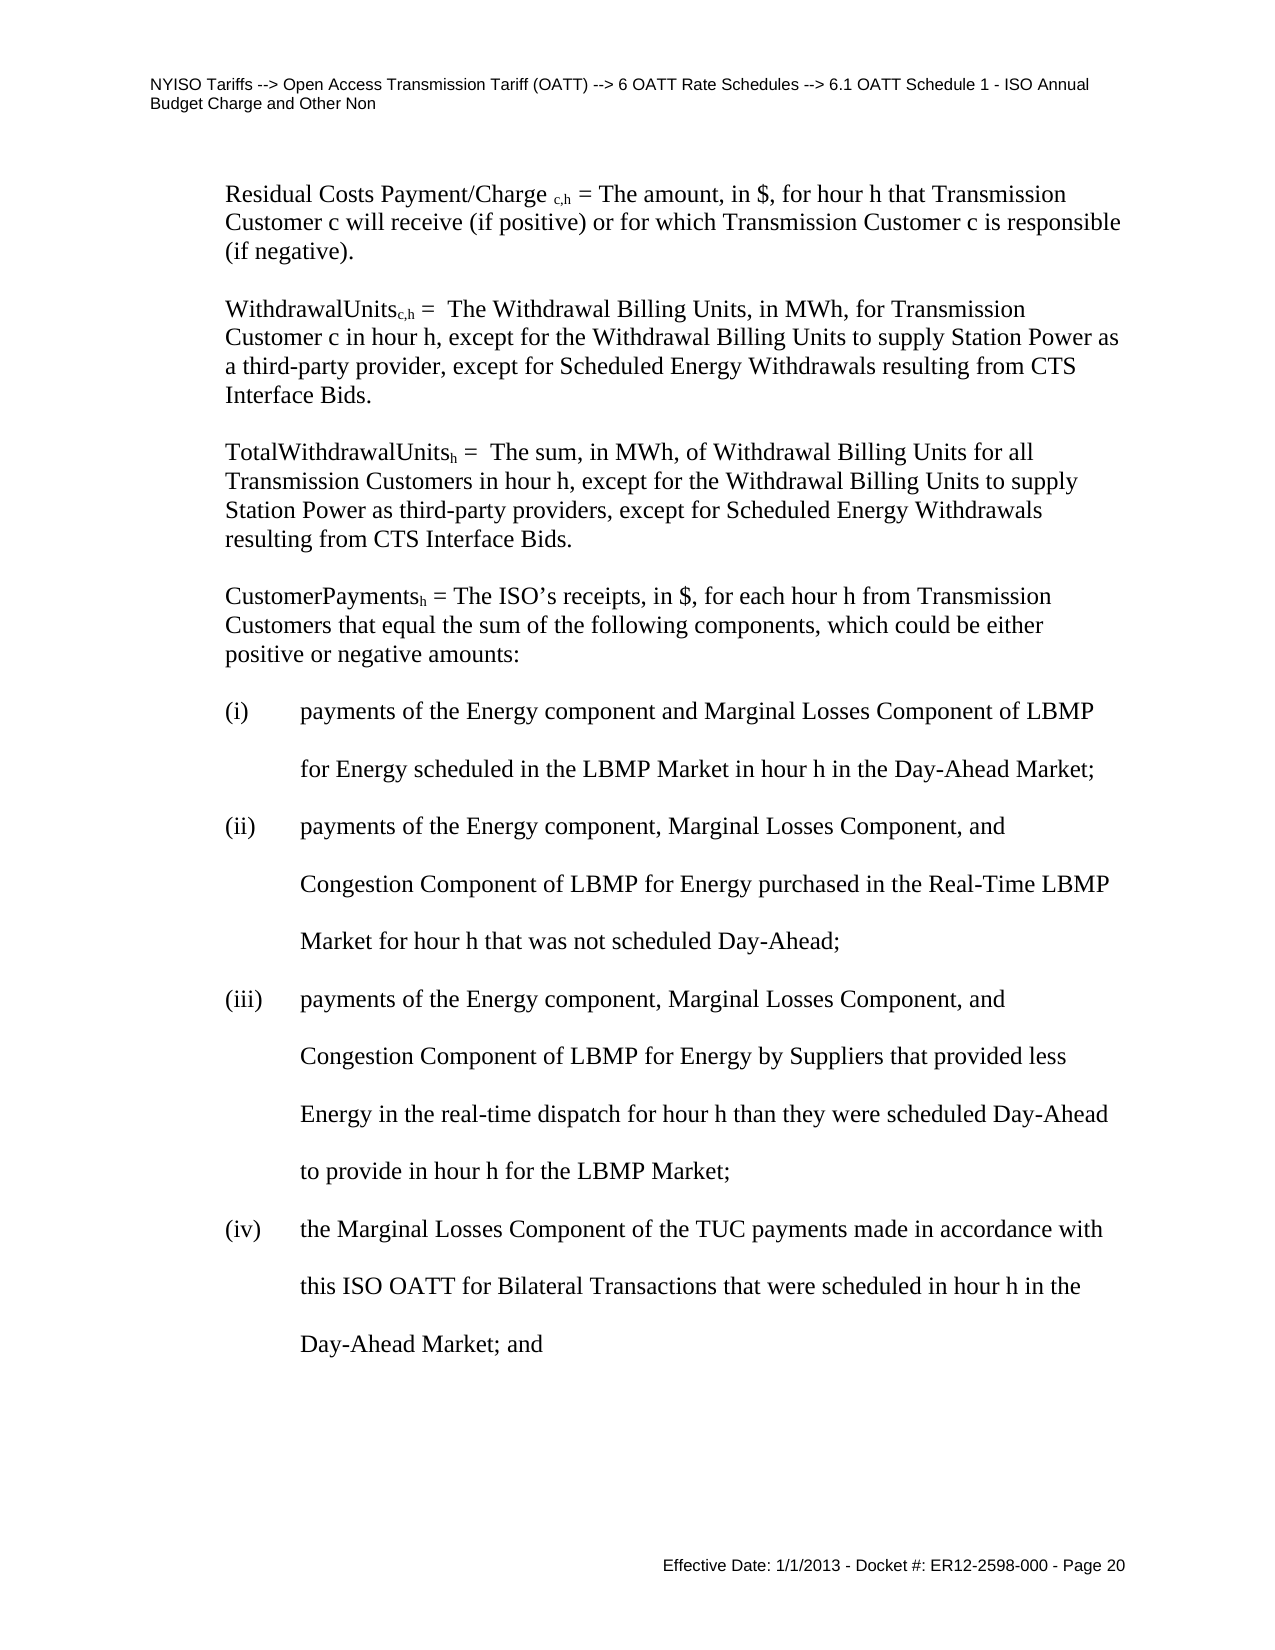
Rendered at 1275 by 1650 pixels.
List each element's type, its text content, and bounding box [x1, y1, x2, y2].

text Residual Costs Payment/Charge c,h = The amount, in $, for hour h that Transmission Customer c will receive (if positive) or for which Transmission Customer c is responsible (if negative). [225, 179, 1125, 265]
text TotalWithdrawalUnitsh = The sum, in MWh, of Withdrawal Billing Units for all Transmission Customers in hour h, except for the Withdrawal Billing Units to supply Station Power as third-party providers, except for Scheduled Energy Withdrawals resulting from CTS Interface Bids. [225, 437, 1125, 552]
text WithdrawalUnitsc,h = The Withdrawal Billing Units, in MWh, for Transmission Customer c in hour h, except for the Withdrawal Billing Units to supply Station Power as a third-party provider, except for Scheduled Energy Withdrawals resulting from CTS Interface Bids. [225, 294, 1125, 409]
text CustomerPaymentsh = The ISO’s receipts, in $, for each hour h from Transmission Customers that equal the sum of the following components, which could be either positive or negative amounts: [225, 581, 1125, 667]
text (iii) payments of the Energy component, Marginal Losses Component, and Congestion Component of LBMP for Energy by Suppliers that provided less Energy in the real-time dispatch for hour h than they were scheduled Day-Ahead to provide in hour h for the LBMP Market; [225, 984, 1125, 1185]
text (iv) the Marginal Losses Component of the TUC payments made in accordance with this ISO OATT for Bilateral Transactions that were scheduled in hour h in the Day-Ahead Market; and [225, 1214, 1125, 1357]
text (i) payments of the Energy component and Marginal Losses Component of LBMP for Energy scheduled in the LBMP Market in hour h in the Day-Ahead Market; [225, 696, 1125, 782]
text (ii) payments of the Energy component, Marginal Losses Component, and Congestion Component of LBMP for Energy purchased in the Real-Time LBMP Market for hour h that was not scheduled Day-Ahead; [225, 811, 1125, 955]
